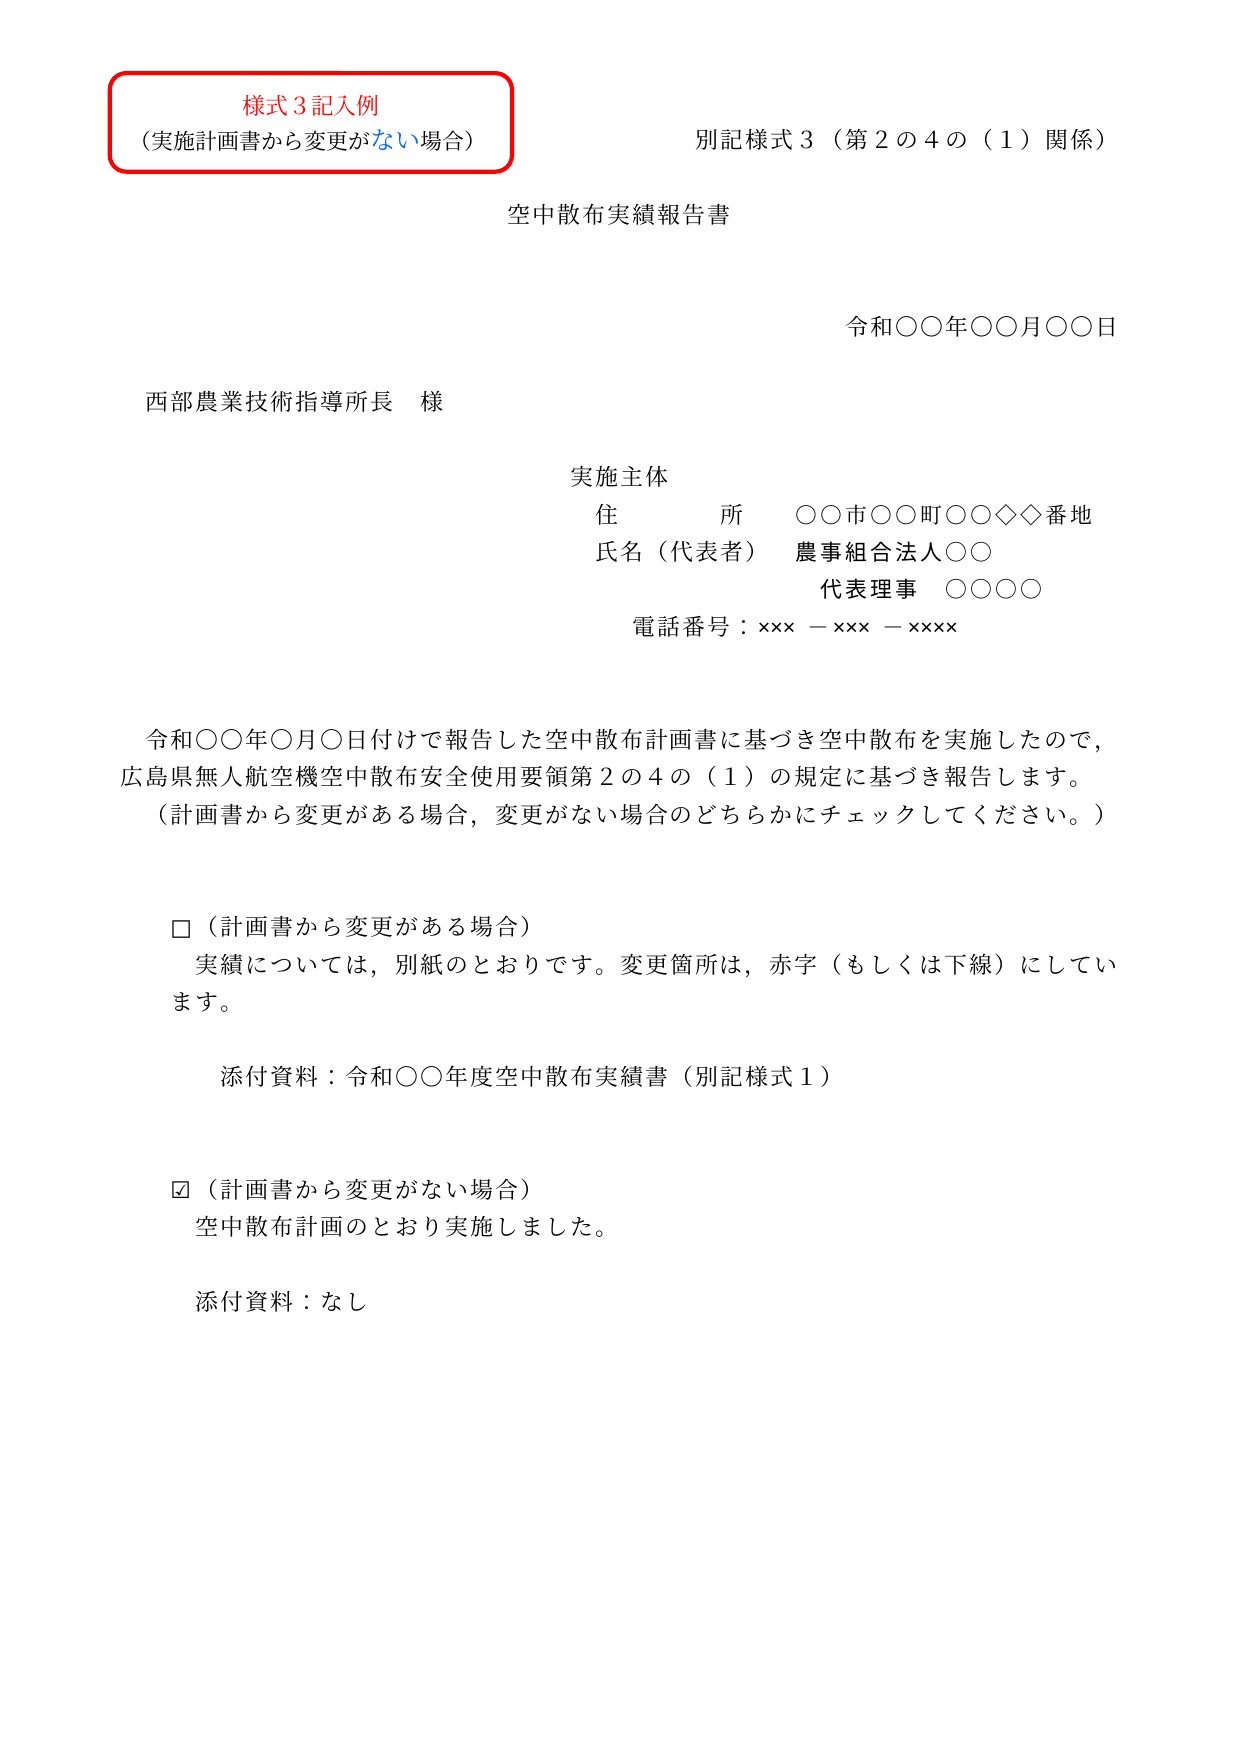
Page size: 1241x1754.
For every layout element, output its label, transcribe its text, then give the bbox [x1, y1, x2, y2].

text 西部農業技術指導所長 様 [120, 382, 1120, 419]
text 実施主体 [120, 457, 1120, 494]
text （計画書から変更がある場合，変更がない場合のどちらかにチェックしてください。） [120, 794, 1120, 832]
text 別記様式３（第２の４の（１）関係） [514, 119, 1120, 157]
text 添付資料：令和〇〇年度空中散布実績書（別記様式１） [120, 1057, 1120, 1094]
text 空中散布実績報告書 [120, 194, 1120, 232]
text 代表理事 ○○○○ [120, 569, 1120, 607]
text 実績については，別紙のとおりです。変更箇所は，赤字（もしくは下線）にしています。 [169, 944, 1120, 1019]
text □（計画書から変更がある場合） [120, 907, 1120, 944]
text 令和〇〇年〇月〇日付けで報告した空中散布計画書に基づき空中散布を実施したので，広島県無人航空機空中散布安全使用要領第２の４の（１）の規定に基づき報告します。 [120, 719, 1120, 794]
text 氏名（代表者） 農事組合法人○○ [120, 532, 1120, 569]
text 住 所 ○○市○○町○○◇◇番地 [120, 494, 1120, 532]
text 令和〇〇年〇〇月〇〇日 [120, 307, 1120, 344]
text 電話番号：×××－×××－×××× [192, 607, 1120, 644]
text 添付資料：なし [120, 1282, 1120, 1319]
text ☑（計画書から変更がない場合） [120, 1169, 1120, 1207]
text 空中散布計画のとおり実施しました。 [120, 1207, 1120, 1244]
